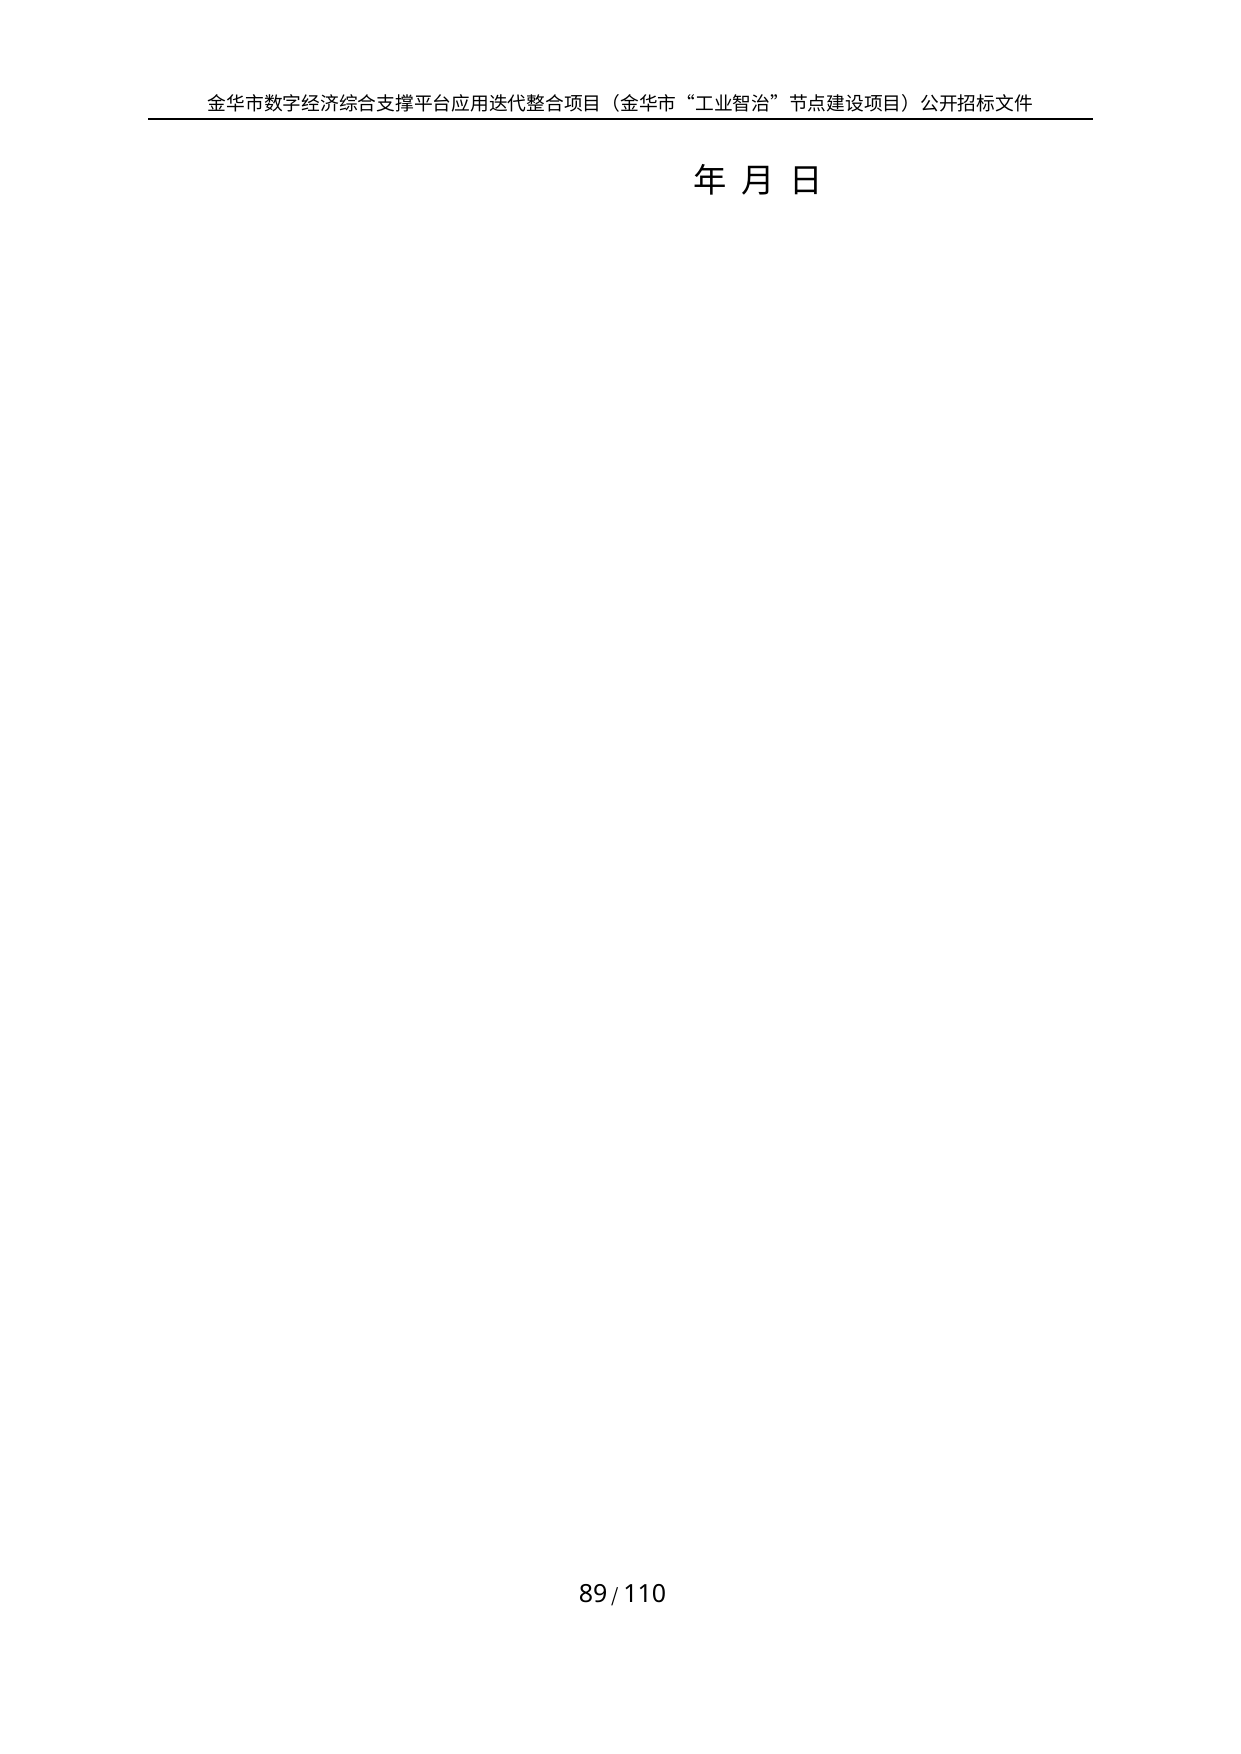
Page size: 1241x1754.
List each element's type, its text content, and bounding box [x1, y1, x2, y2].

text 年 月 日 [148, 153, 1093, 202]
